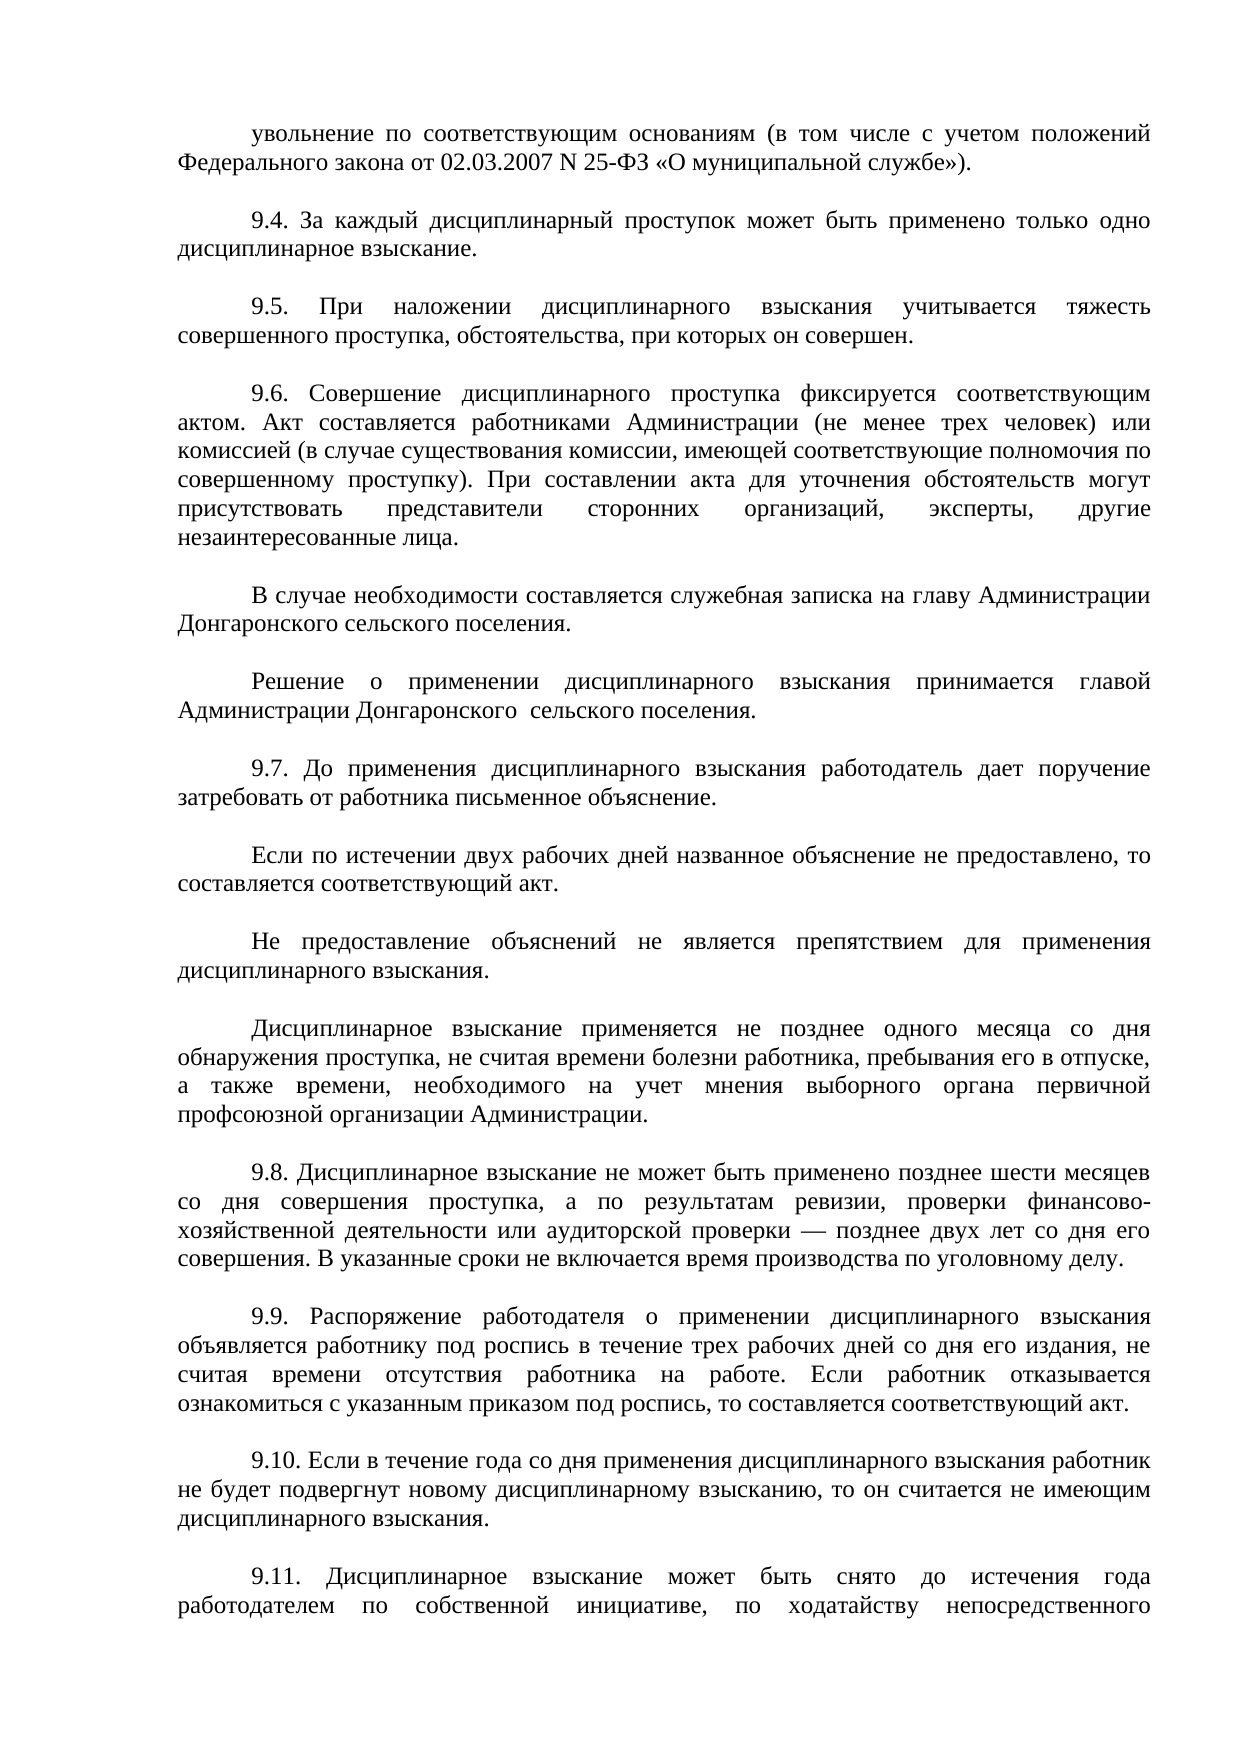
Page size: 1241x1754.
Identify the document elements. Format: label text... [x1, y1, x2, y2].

text Дисциплинарное взыскание применяется не позднее одного месяца со дня обнаружения проступка, не считая времени болезни работника, пребывания его в отпуске, а также времени, необходимого на учет мнения выборного органа первичной профсоюзной организации Администрации. [177, 1013, 1152, 1128]
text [177, 1561, 1152, 1618]
text 9.10. Если в течение года со дня применения дисциплинарного взыскания работник не будет подвергнут новому дисциплинарному взысканию, то он считается не имеющим дисциплинарного взыскания. [177, 1446, 1152, 1532]
text 9.8. Дисциплинарное взыскание не может быть применено позднее шести месяцев со дня совершения проступка, а по результатам ревизии, проверки финансово-хозяйственной деятельности или аудиторской проверки — позднее двух лет со дня его совершения. В указанные сроки не включается время производства по уголовному делу. [177, 1157, 1152, 1272]
text 9.6. Совершение дисциплинарного проступка фиксируется соответствующим актом. Акт составляется работниками Администрации (не менее трех человек) или комиссией (в случае существования комиссии, имеющей соответствующие полномочия по совершенному проступку). При составлении акта для уточнения обстоятельств могут присутствовать представители сторонних организаций, эксперты, другие незаинтересованные лица. [177, 378, 1152, 551]
text 9.4. За каждый дисциплинарный проступок может быть применено только одно дисциплинарное взыскание. [177, 205, 1152, 262]
text 9.9. Распоряжение работодателя о применении дисциплинарного взыскания объявляется работнику под роспись в течение трех рабочих дней со дня его издания, не считая времени отсутствия работника на работе. Если работник отказывается ознакомиться с указанным приказом под роспись, то составляется соответствующий акт. [177, 1301, 1152, 1416]
text 9.5. При наложении дисциплинарного взыскания учитывается тяжесть совершенного проступка, обстоятельства, при которых он совершен. [177, 291, 1152, 349]
text Решение о применении дисциплинарного взыскания принимается главой Администрации Донгаронского сельского поселения. [177, 666, 1152, 724]
text Не предоставление объяснений не является препятствием для применения дисциплинарного взыскания. [177, 926, 1152, 984]
text увольнение по соответствующим основаниям (в том числе с учетом положений Федерального закона от 02.03.2007 N 25-ФЗ «О муниципальной службе»). [177, 118, 1152, 176]
text В случае необходимости составляется служебная записка на главу Администрации Донгаронского сельского поселения. [177, 580, 1152, 637]
text 9.7. До применения дисциплинарного взыскания работодатель дает поручение затребовать от работника письменное объяснение. [177, 753, 1152, 811]
text Если по истечении двух рабочих дней названное объяснение не предоставлено, то составляется соответствующий акт. [177, 840, 1152, 897]
